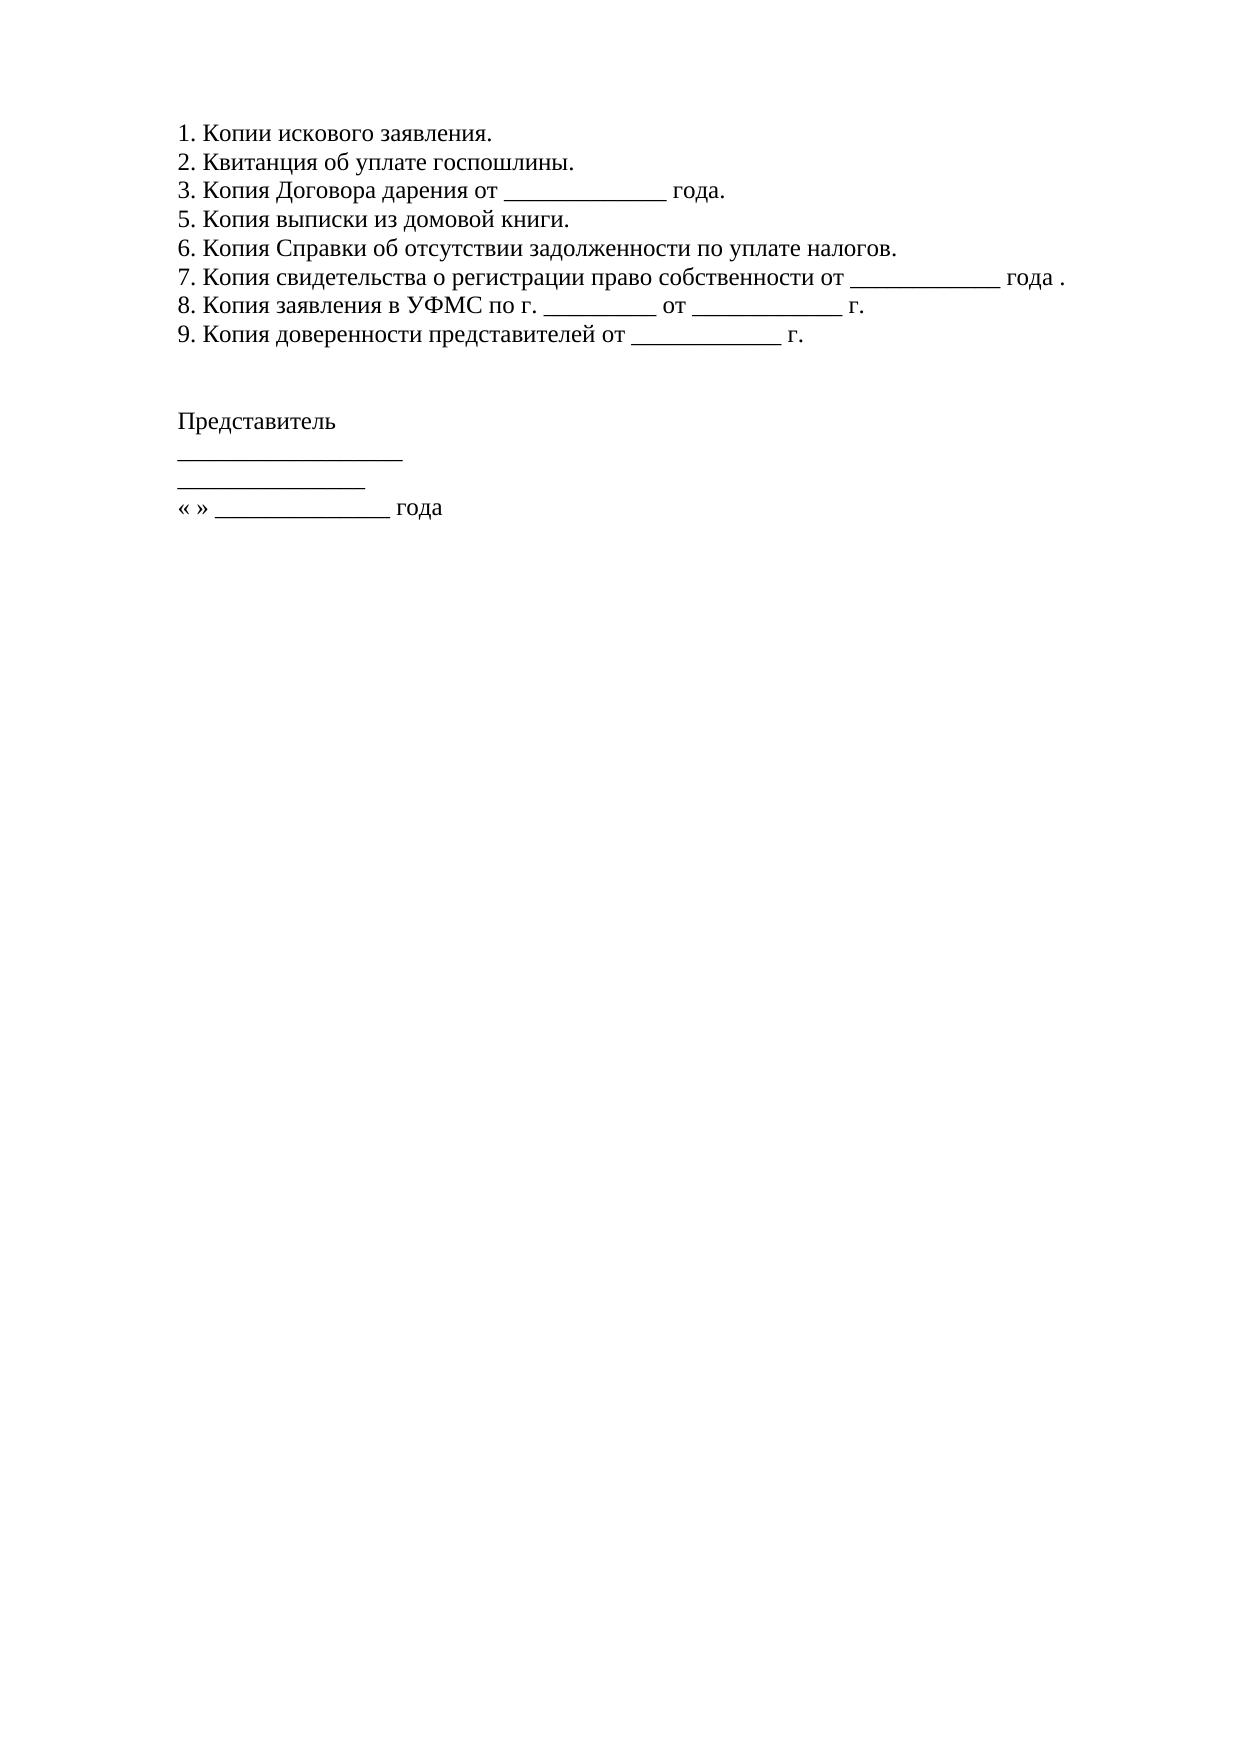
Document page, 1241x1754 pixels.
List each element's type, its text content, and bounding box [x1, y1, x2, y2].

text 1. Копии искового заявления. 2. Квитанция об уплате госпошлины. 3. Копия Договора дарения от _____________ года. 5. Копия выписки из домовой книги. 6. Копия Справки об отсутствии задолженности по уплате налогов. 7. Копия свидетельства о регистрации право собственности от ____________ года . 8. Копия заявления в УФМС по г. _________ от ____________ г. 9. Копия доверенности представителей от ____________ г. [177, 118, 1152, 348]
text Представитель __________________ _______________ « » ______________ года [177, 377, 1152, 521]
